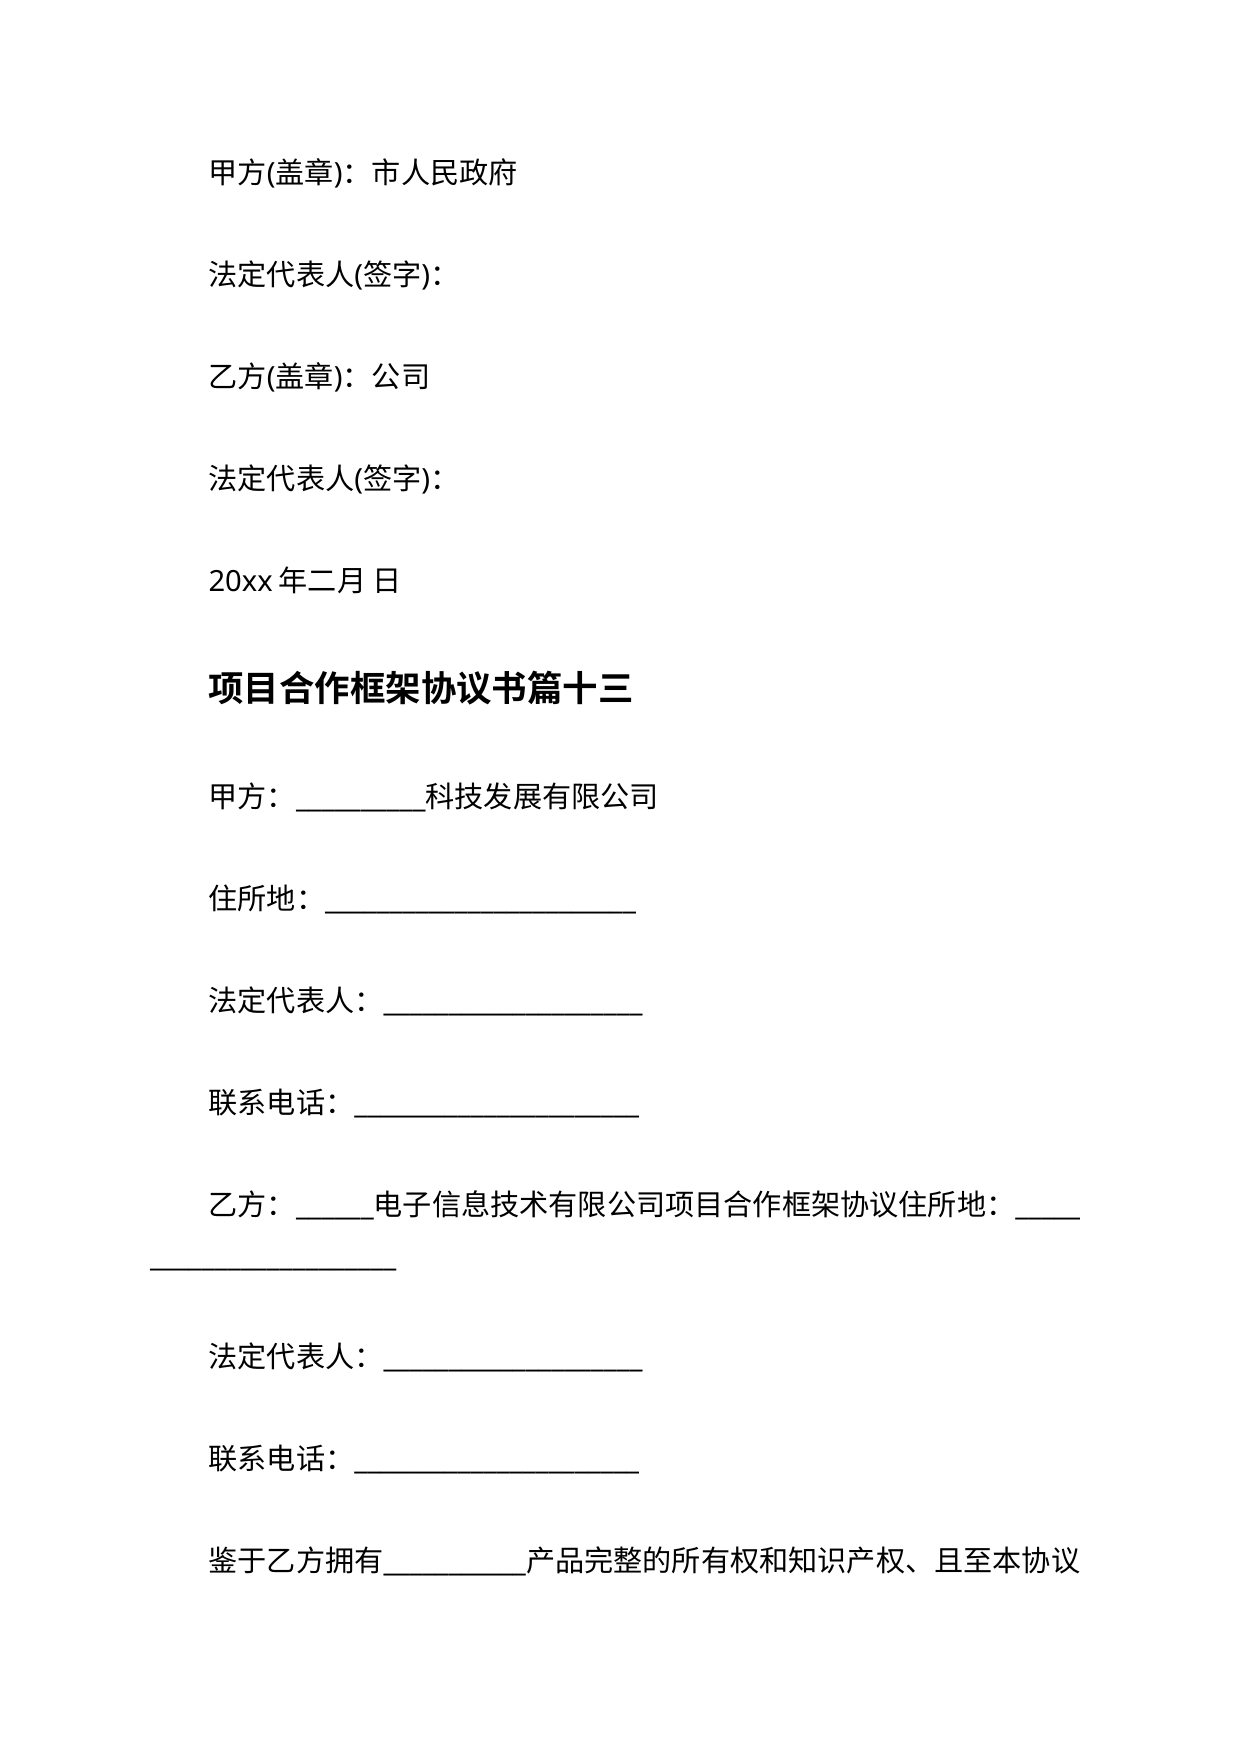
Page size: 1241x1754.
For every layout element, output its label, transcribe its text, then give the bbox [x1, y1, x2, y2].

text 联系电话：______________________ [150, 1079, 1090, 1122]
text 甲方(盖章)：市人民政府 [150, 150, 1090, 192]
text 法定代表人(签字)： [150, 456, 1090, 498]
text 20xx年二月 日 [150, 558, 1090, 600]
text 乙方：______电子信息技术有限公司项目合作框架协议住所地：________________________ [150, 1181, 1090, 1275]
text 法定代表人(签字)： [150, 252, 1090, 294]
text 甲方：__________科技发展有限公司 [150, 773, 1090, 816]
text 法定代表人：____________________ [150, 1334, 1090, 1376]
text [150, 1538, 1090, 1580]
text 法定代表人：____________________ [150, 977, 1090, 1020]
text 项目合作框架协议书篇十三 [150, 660, 1090, 711]
text 乙方(盖章)：公司 [150, 354, 1090, 396]
text 联系电话：______________________ [150, 1436, 1090, 1478]
text 住所地：________________________ [150, 875, 1090, 918]
